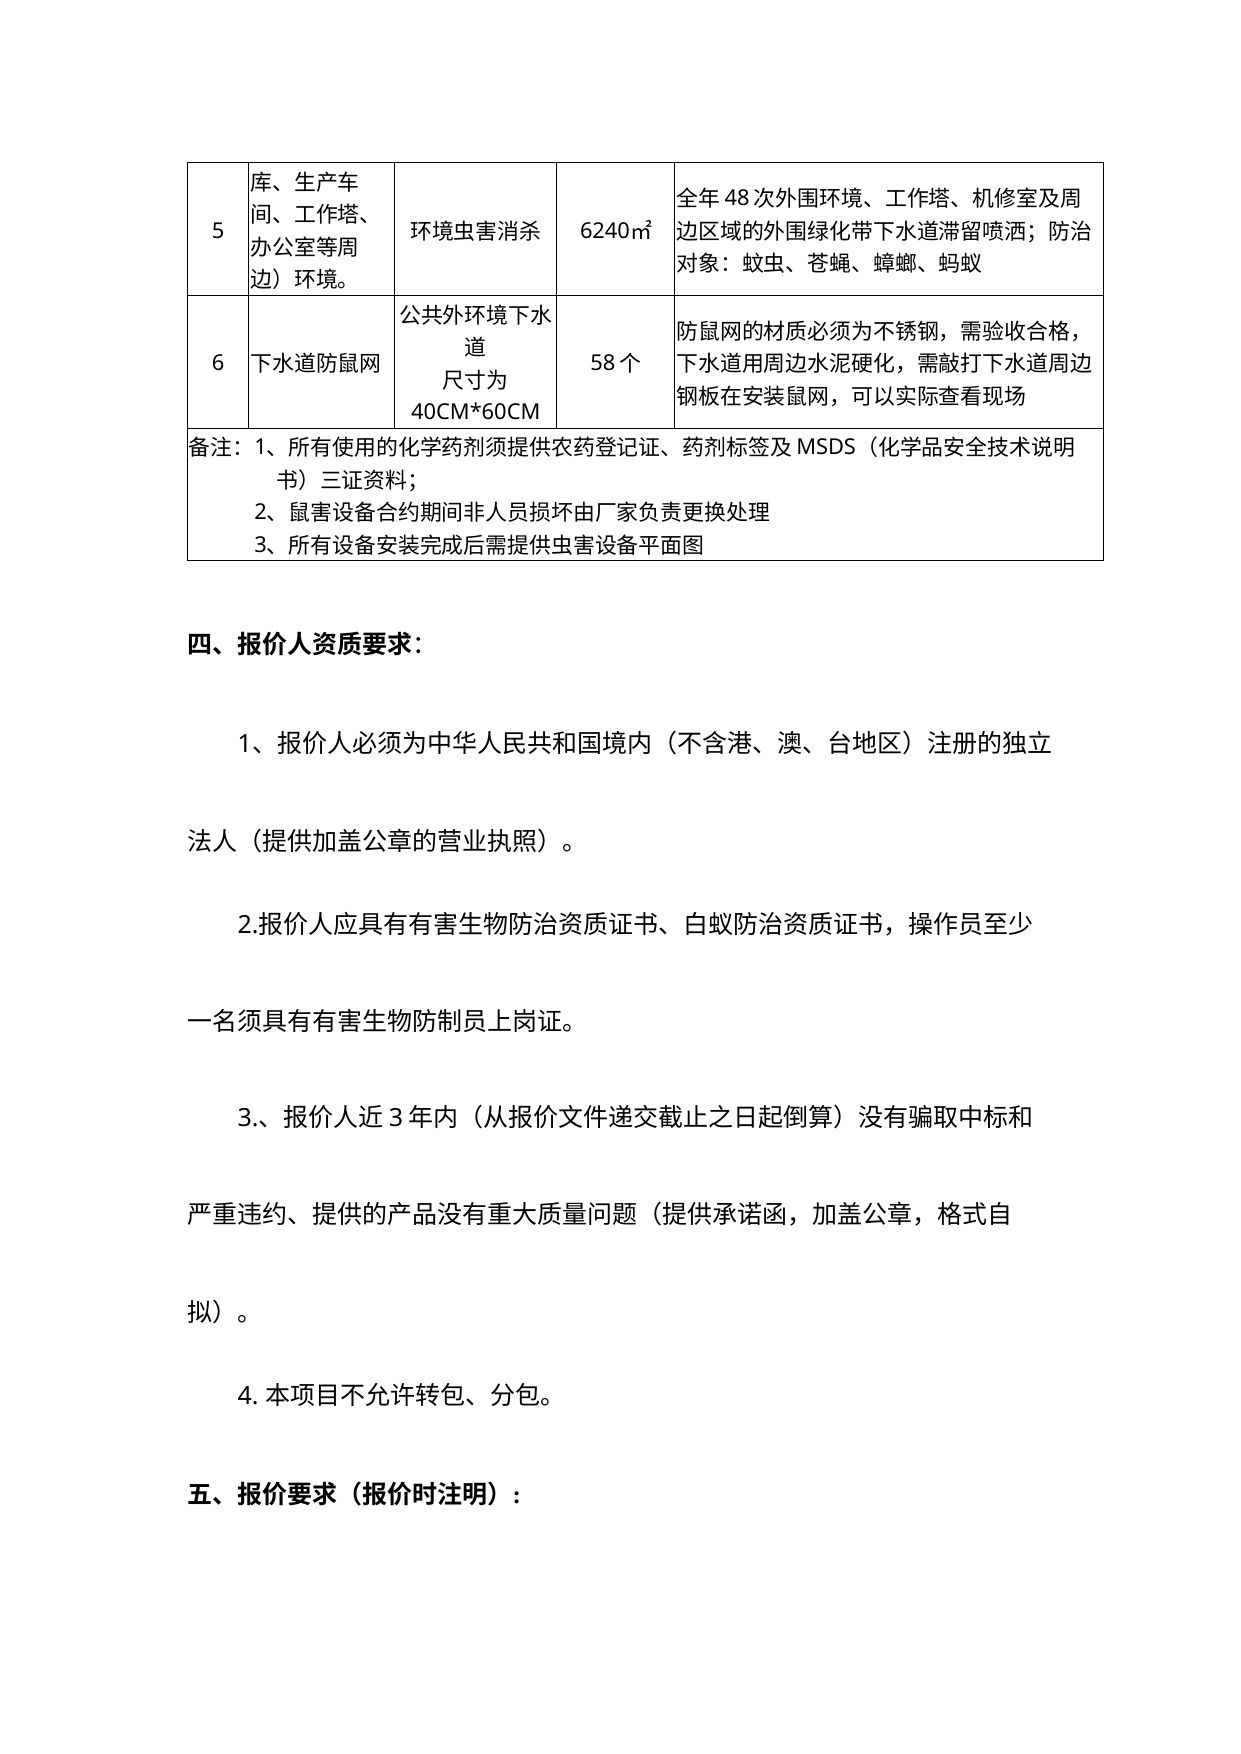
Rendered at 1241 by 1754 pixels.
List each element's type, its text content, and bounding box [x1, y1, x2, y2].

table_cell 备注：1、所有使用的化学药剂须提供农药登记证、药剂标签及MSDS（化学品安全技术说明书）三证资料； 2、鼠害设备合约期间非人员损坏由厂家负责更换处理 3、所有设备安装完成后需提供虫害设备平面图 [188, 429, 1103, 560]
table_cell 防鼠网的材质必须为不锈钢，需验收合格，下水道用周边水泥硬化，需敲打下水道周边钢板在安装鼠网，可以实际查看现场 [675, 296, 1103, 427]
table_cell 6 [188, 296, 248, 427]
table_cell 公共外环境下水道 尺寸为40CM*60CM [395, 296, 556, 427]
subtitle 五、报价要求（报价时注明）: [187, 1461, 1053, 1526]
table_cell 全年48次外围环境、工作塔、机修室及周边区域的外围绿化带下水道滞留喷洒；防治对象：蚊虫、苍蝇、蟑螂、蚂蚁 [675, 163, 1103, 295]
text 1、报价人必须为中华人民共和国境内（不含港、澳、台地区）注册的独立法人（提供加盖公章的营业执照）。 [187, 709, 1053, 872]
table_cell 58个 [557, 296, 674, 427]
text 3.、报价人近3年内（从报价文件递交截止之日起倒算）没有骗取中标和严重违约、提供的产品没有重大质量问题（提供承诺函，加盖公章，格式自拟）。 [187, 1083, 1053, 1343]
table_cell 6240㎡ [557, 163, 674, 295]
table_cell 环境虫害消杀 [395, 163, 556, 295]
table_cell 5 [188, 163, 248, 295]
text 4. 本项目不允许转包、分包。 [187, 1361, 1053, 1426]
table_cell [249, 163, 394, 295]
text 2.报价人应具有有害生物防治资质证书、白蚁防治资质证书，操作员至少一名须具有有害生物防制员上岗证。 [187, 890, 1053, 1052]
subtitle 四、报价人资质要求： [187, 610, 1053, 675]
table_cell 下水道防鼠网 [249, 296, 394, 427]
